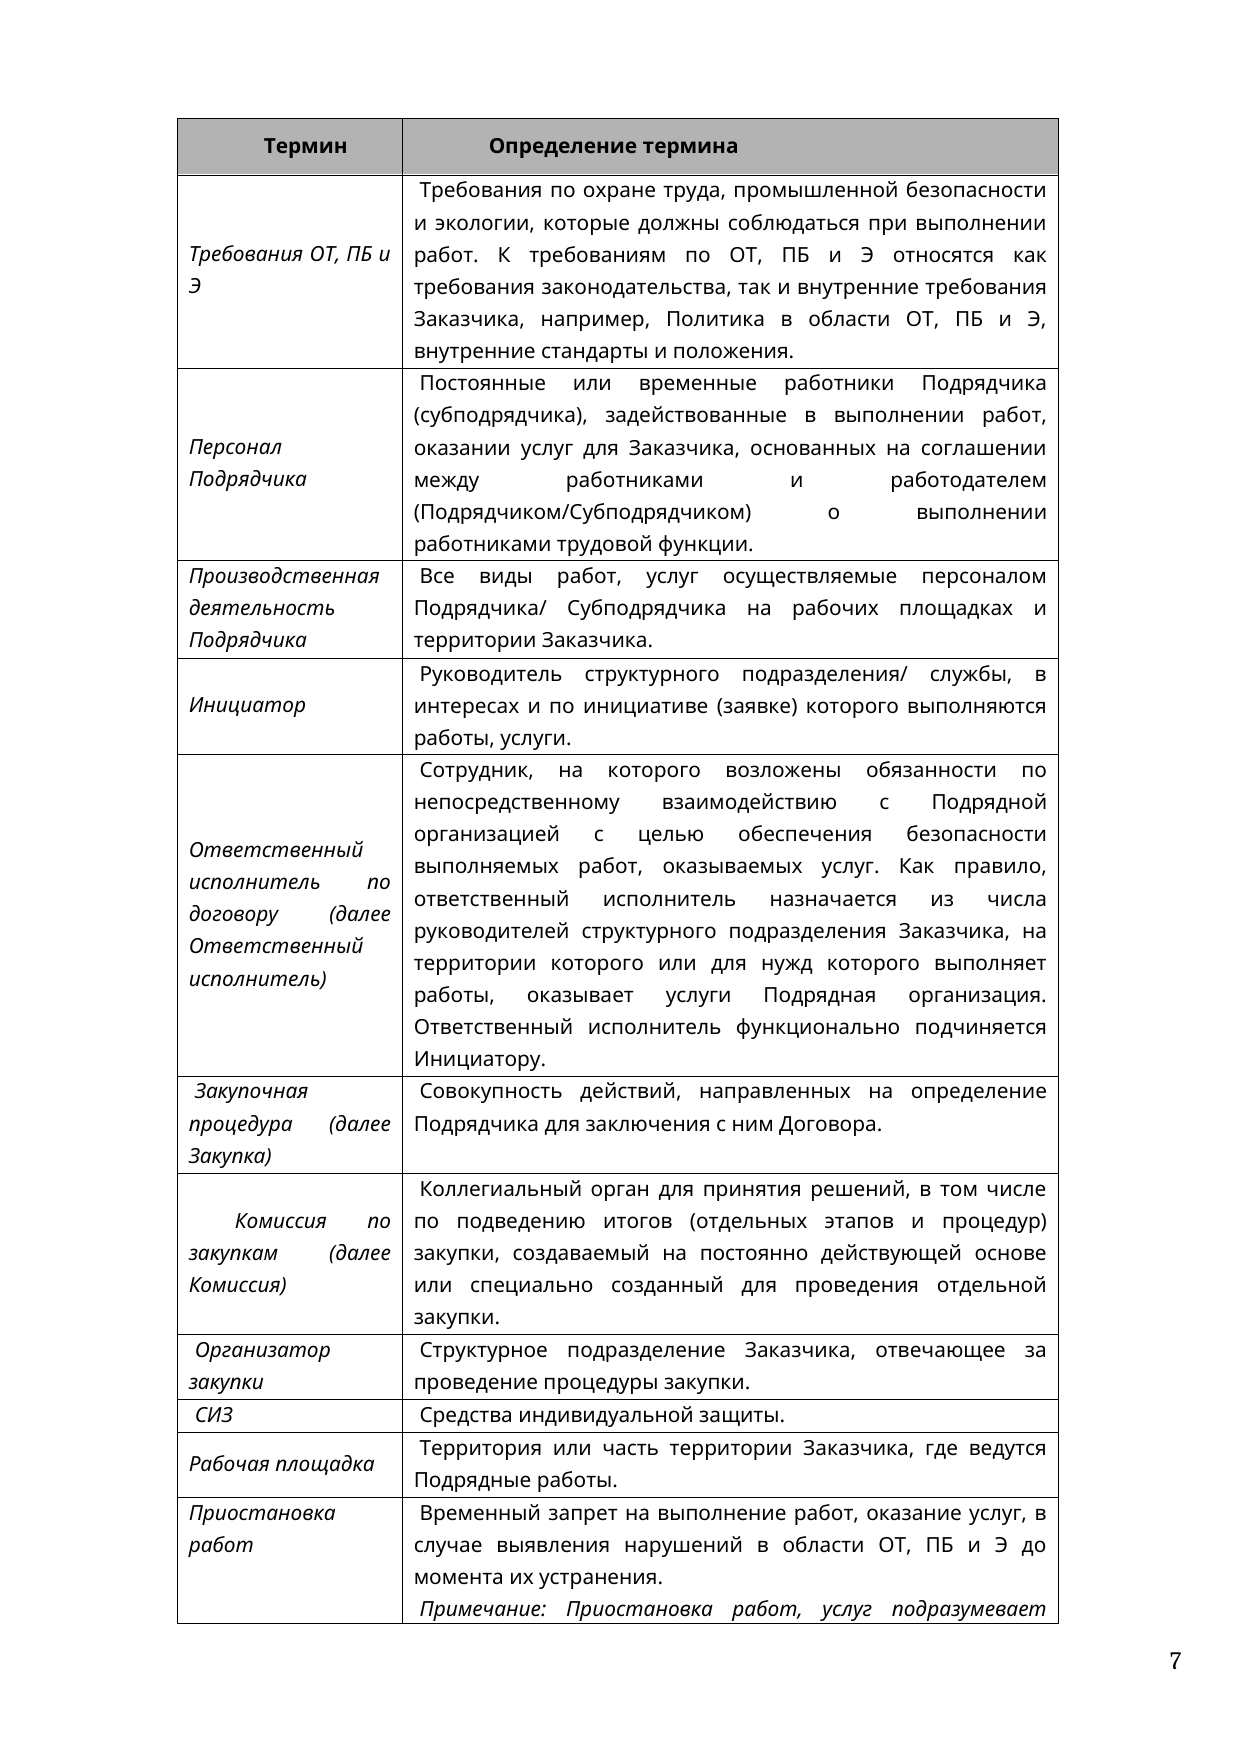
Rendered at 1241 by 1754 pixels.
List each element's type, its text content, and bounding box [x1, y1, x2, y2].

table_cell Персонал Подрядчика [178, 369, 402, 560]
table_cell Коллегиальный орган для принятия решений, в том числе по подведению итогов (отдельных этапов и процедур) закупки, создаваемый на постоянно действующей основе или специально созданный для проведения отдельной закупки. [403, 1174, 1058, 1334]
table_cell Инициатор [178, 659, 402, 754]
table_cell Все виды работ, услуг осуществляемые персоналом Подрядчика/ Субподрядчика на рабочих площадках и территории Заказчика. [403, 561, 1058, 658]
table_cell Территория или часть территории Заказчика, где ведутся Подрядные работы. [403, 1433, 1058, 1497]
table_cell Организатор закупки [178, 1335, 402, 1399]
table_cell Производственная деятельность Подрядчика [178, 561, 402, 658]
table_cell Структурное подразделение Заказчика, отвечающее за проведение процедуры закупки. [403, 1335, 1058, 1399]
table_cell Рабочая площадка [178, 1433, 402, 1497]
table_header Определение термина [403, 119, 1058, 174]
table_header Термин [178, 119, 402, 174]
table_cell Ответственный исполнитель по договору (далее Ответственный исполнитель) [178, 755, 402, 1076]
table_cell Средства индивидуальной защиты. [403, 1400, 1058, 1432]
table_cell Сотрудник, на которого возложены обязанности по непосредственному взаимодействию с Подрядной организацией с целью обеспечения безопасности выполняемых работ, оказываемых услуг. Как правило, ответственный исполнитель назначается из числа руководителей структурного подразделения Заказчика, на территории которого или для нужд которого выполняет работы, оказывает услуги Подрядная организация. Ответственный исполнитель функционально подчиняется Инициатору. [403, 755, 1058, 1076]
table_cell Требования по охране труда, промышленной безопасности и экологии, которые должны соблюдаться при выполнении работ. К требованиям по ОТ, ПБ и Э относятся как требования законодательства, так и внутренние требования Заказчика, например, Политика в области ОТ, ПБ и Э, внутренние стандарты и положения. [403, 176, 1058, 367]
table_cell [403, 1498, 1058, 1622]
table_cell Постоянные или временные работники Подрядчика (субподрядчика), задействованные в выполнении работ, оказании услуг для Заказчика, основанных на соглашении между работниками и работодателем (Подрядчиком/Субподрядчиком) о выполнении работниками трудовой функции. [403, 369, 1058, 560]
table_cell СИЗ [178, 1400, 402, 1432]
table_cell Комиссия по закупкам (далее Комиссия) [178, 1174, 402, 1334]
table_cell Закупочная процедура (далее Закупка) [178, 1077, 402, 1173]
table_cell Руководитель структурного подразделения/ службы, в интересах и по инициативе (заявке) которого выполняются работы, услуги. [403, 659, 1058, 754]
table_cell Совокупность действий, направленных на определение Подрядчика для заключения с ним Договора. [403, 1077, 1058, 1173]
table_cell Приостановка работ [178, 1498, 402, 1622]
table_cell Требования ОТ, ПБ и Э [178, 176, 402, 367]
